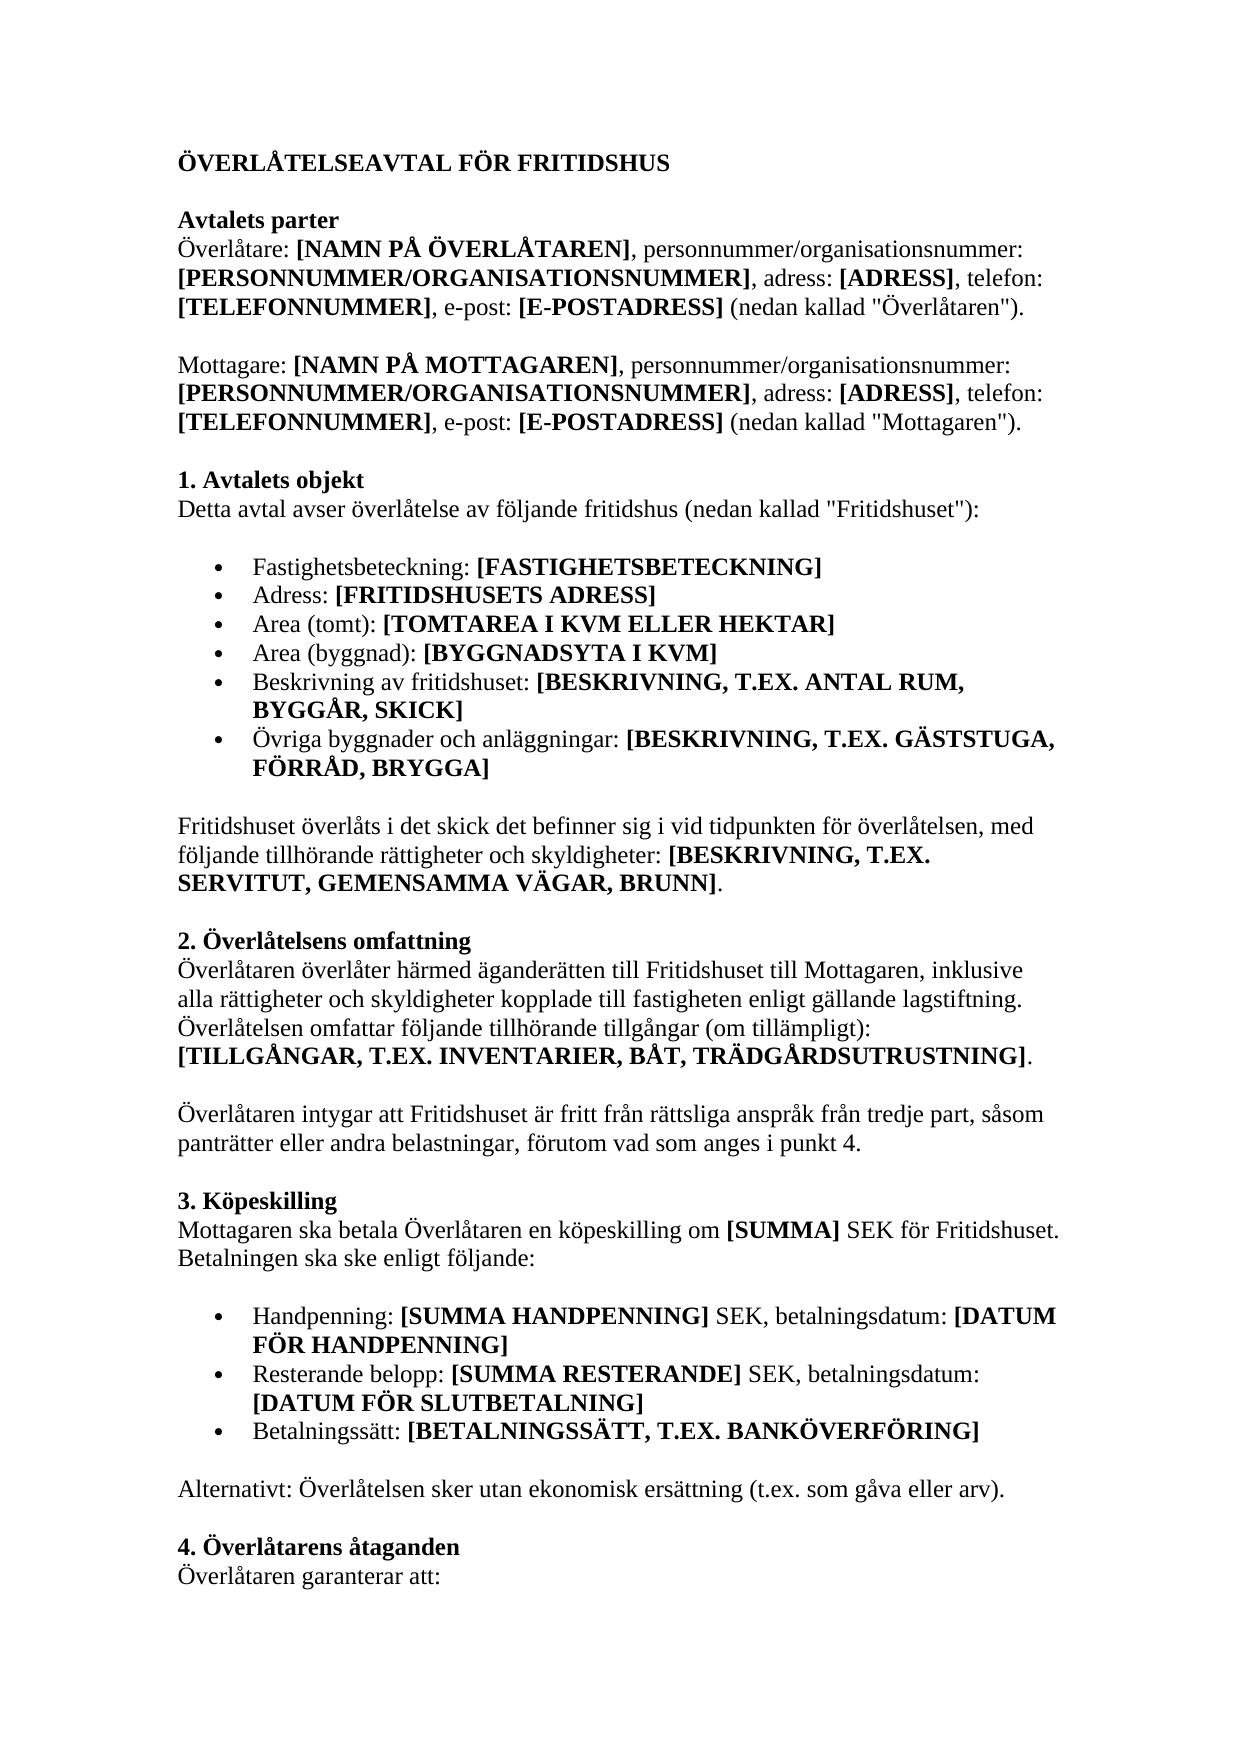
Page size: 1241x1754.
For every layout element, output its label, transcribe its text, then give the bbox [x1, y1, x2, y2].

text Mottagare: [NAMN PÅ MOTTAGAREN], personnummer/organisationsnummer: [PERSONNUMMER/ORGANISATIONSNUMMER], adress: [ADRESS], telefon: [TELEFONNUMMER], e-post: [E-POSTADRESS] (nedan kallad "Mottagaren"). [177, 350, 1063, 436]
text ÖVERLÅTELSEAVTAL FÖR FRITIDSHUS [177, 148, 1063, 176]
text Avtalets parter Överlåtare: [NAMN PÅ ÖVERLÅTAREN], personnummer/organisationsnummer: [PERSONNUMMER/ORGANISATIONSNUMMER], adress: [ADRESS], telefon: [TELEFONNUMMER], e-post: [E-POSTADRESS] (nedan kallad "Överlåtaren"). [177, 206, 1063, 321]
text Fritidshuset överlåts i det skick det befinner sig i vid tidpunkten för överlåtelsen, med följande tillhörande rättigheter och skyldigheter: [BESKRIVNING, T.EX. SERVITUT, GEMENSAMMA VÄGAR, BRUNN]. [177, 811, 1063, 897]
list Resterande belopp: [SUMMA RESTERANDE] SEK, betalningsdatum: [DATUM FÖR SLUTBETALNING] [215, 1359, 1063, 1416]
text 4. Överlåtarens åtaganden Överlåtaren garanterar att: [177, 1532, 1063, 1590]
list Area (tomt): [TOMTAREA I KVM ELLER HEKTAR] [215, 609, 1063, 638]
text 2. Överlåtelsens omfattning Överlåtaren överlåter härmed äganderätten till Fritidshuset till Mottagaren, inklusive alla rättigheter och skyldigheter kopplade till fastigheten enligt gällande lagstiftning. Överlåtelsen omfattar följande tillhörande tillgångar (om tillämpligt): [TILLGÅNGAR, T.EX. INVENTARIER, BÅT, TRÄDGÅRDSUTRUSTNING]. [177, 926, 1063, 1070]
list Övriga byggnader och anläggningar: [BESKRIVNING, T.EX. GÄSTSTUGA, FÖRRÅD, BRYGGA] [215, 724, 1063, 782]
text Alternativt: Överlåtelsen sker utan ekonomisk ersättning (t.ex. som gåva eller arv). [177, 1474, 1063, 1503]
list Handpenning: [SUMMA HANDPENNING] SEK, betalningsdatum: [DATUM FÖR HANDPENNING] [215, 1301, 1063, 1359]
text 1. Avtalets objekt Detta avtal avser överlåtelse av följande fritidshus (nedan kallad "Fritidshuset"): [177, 465, 1063, 523]
text 3. Köpeskilling Mottagaren ska betala Överlåtaren en köpeskilling om [SUMMA] SEK för Fritidshuset. Betalningen ska ske enligt följande: [177, 1186, 1063, 1272]
list Adress: [FRITIDSHUSETS ADRESS] [215, 581, 1063, 609]
list Fastighetsbeteckning: [FASTIGHETSBETECKNING] [215, 552, 1063, 581]
list Area (byggnad): [BYGGNADSYTA I KVM] [215, 638, 1063, 667]
list Beskrivning av fritidshuset: [BESKRIVNING, T.EX. ANTAL RUM, BYGGÅR, SKICK] [215, 667, 1063, 724]
text Överlåtaren intygar att Fritidshuset är fritt från rättsliga anspråk från tredje part, såsom panträtter eller andra belastningar, förutom vad som anges i punkt 4. [177, 1099, 1063, 1157]
list Betalningssätt: [BETALNINGSSÄTT, T.EX. BANKÖVERFÖRING] [215, 1416, 1063, 1445]
